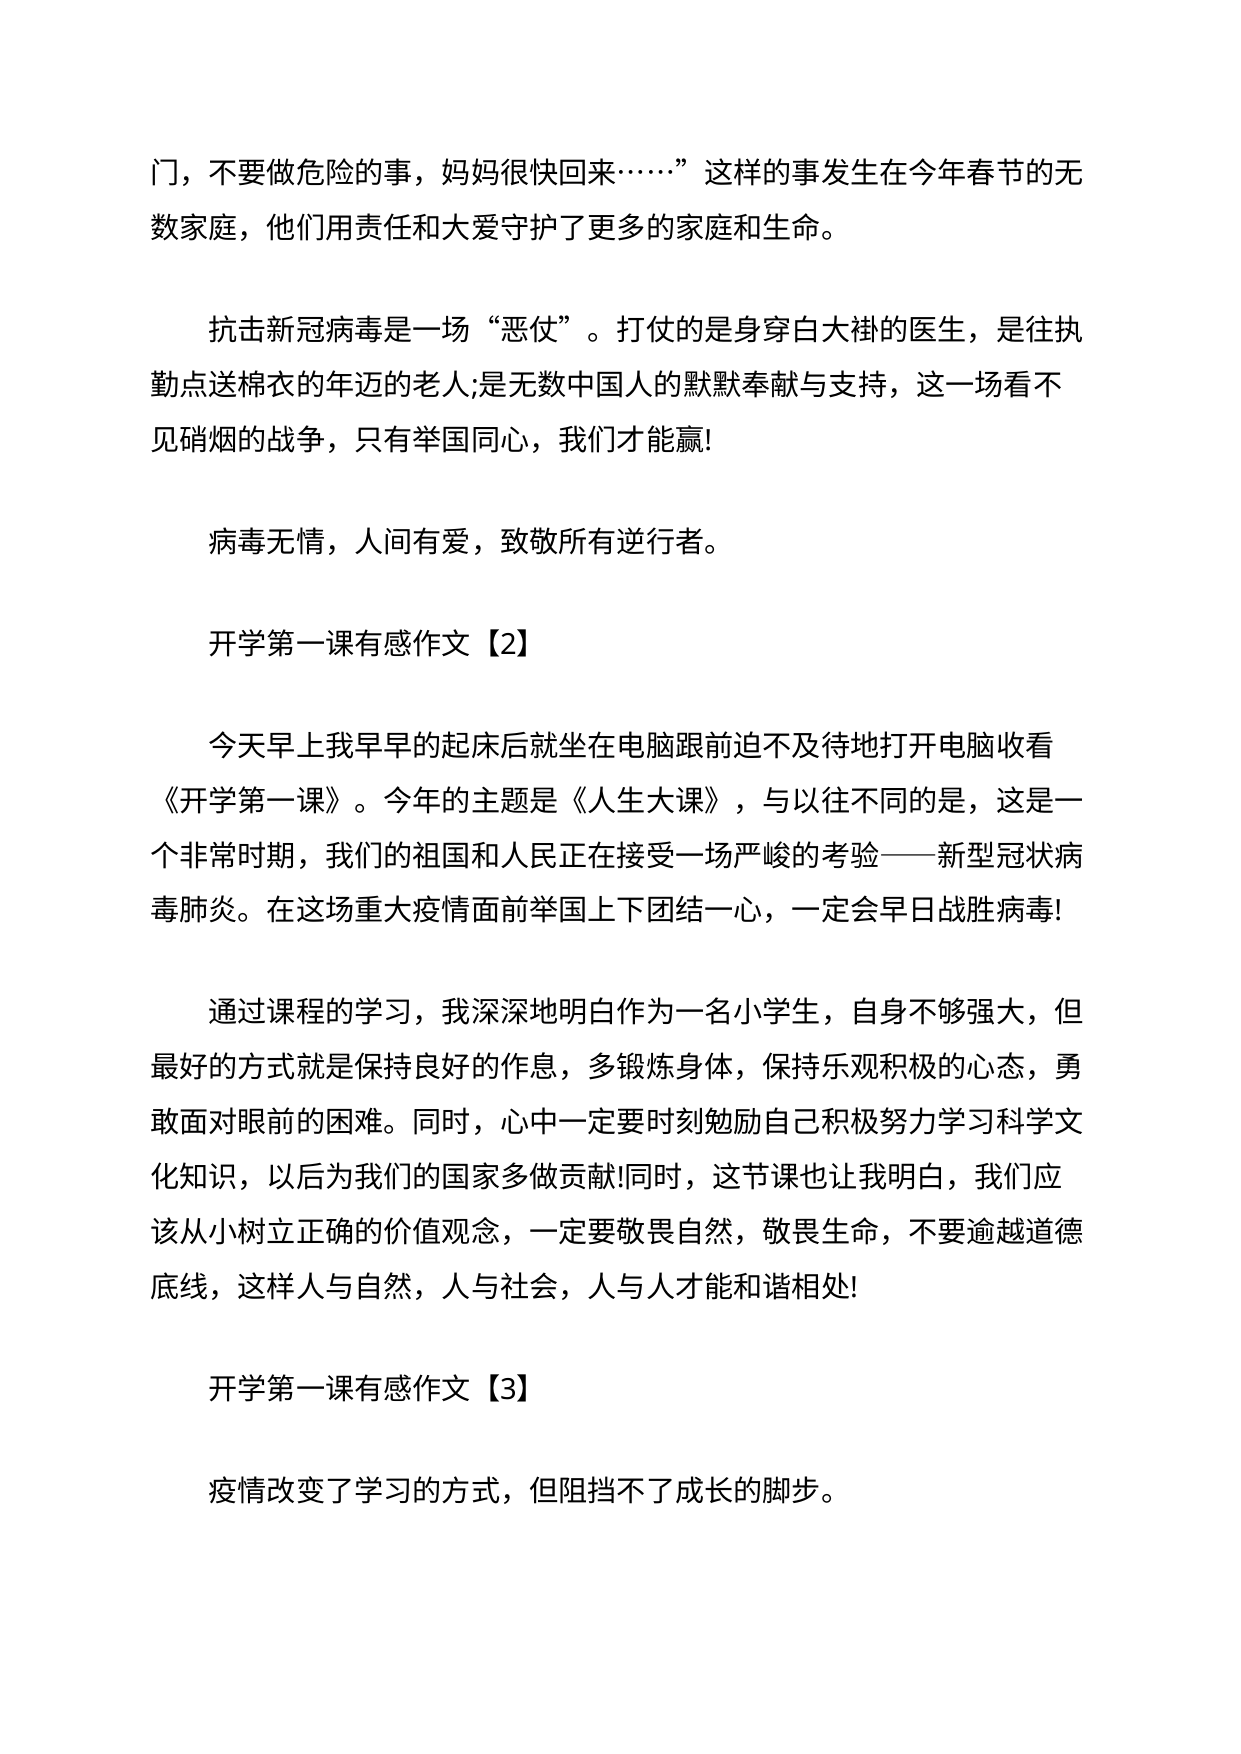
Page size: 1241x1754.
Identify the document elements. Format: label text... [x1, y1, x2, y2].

text 今天早上我早早的起床后就坐在电脑跟前迫不及待地打开电脑收看《开学第一课》。今年的主题是《人生大课》，与以往不同的是，这是一个非常时期，我们的祖国和人民正在接受一场严峻的考验——新型冠状病毒肺炎。在这场重大疫情面前举国上下团结一心，一定会早日战胜病毒! [150, 722, 1090, 929]
text 疫情改变了学习的方式，但阻挡不了成长的脚步。 [150, 1467, 1090, 1510]
text 通过课程的学习，我深深地明白作为一名小学生，自身不够强大，但最好的方式就是保持良好的作息，多锻炼身体，保持乐观积极的心态，勇敢面对眼前的困难。同时，心中一定要时刻勉励自己积极努力学习科学文化知识，以后为我们的国家多做贡献!同时，这节课也让我明白，我们应该从小树立正确的价值观念，一定要敬畏自然，敬畏生命，不要逾越道德底线，这样人与自然，人与社会，人与人才能和谐相处! [150, 989, 1090, 1306]
text 病毒无情，人间有爱，致敬所有逆行者。 [150, 518, 1090, 561]
text 开学第一课有感作文【2】 [150, 620, 1090, 663]
text 抗击新冠病毒是一场“恶仗”。打仗的是身穿白大褂的医生，是往执勤点送棉衣的年迈的老人;是无数中国人的默默奉献与支持，这一场看不见硝烟的战争，只有举国同心，我们才能赢! [150, 307, 1090, 459]
text 开学第一课有感作文【3】 [150, 1366, 1090, 1408]
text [150, 150, 1090, 247]
